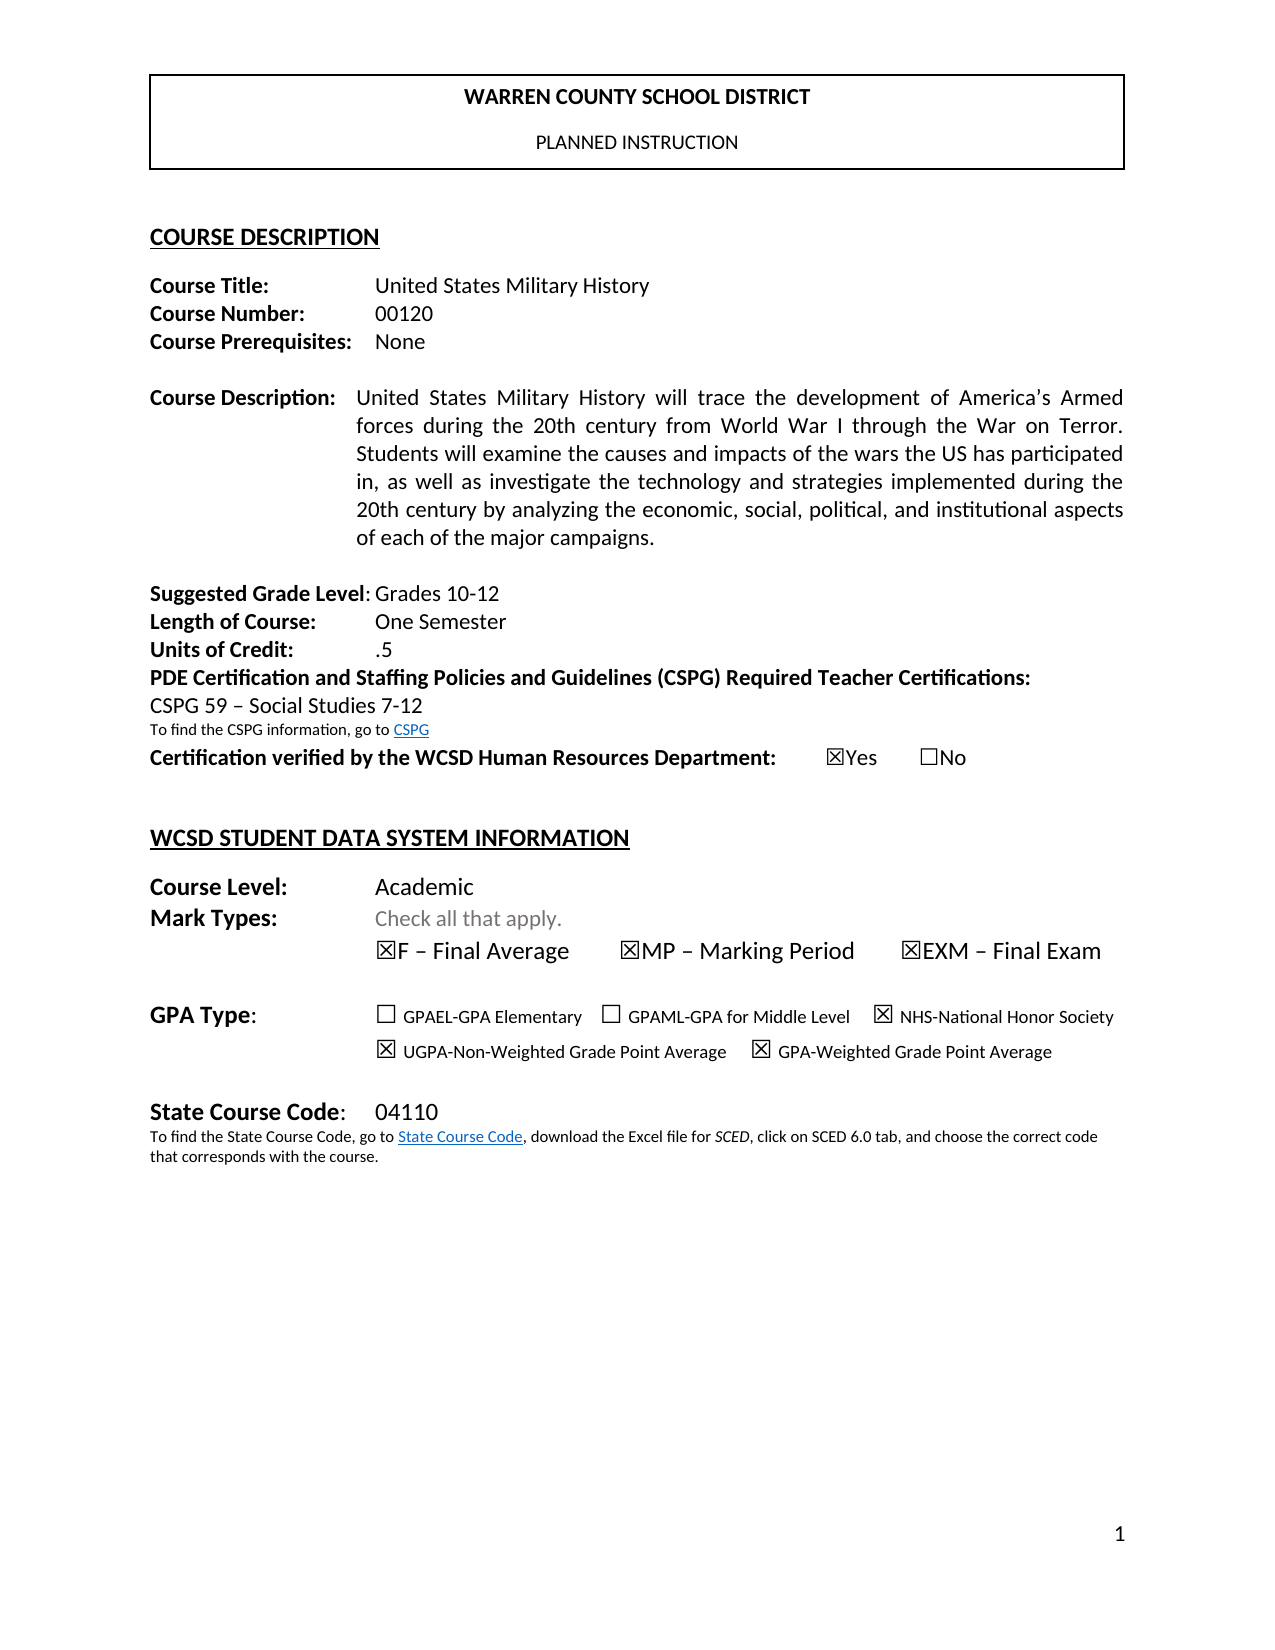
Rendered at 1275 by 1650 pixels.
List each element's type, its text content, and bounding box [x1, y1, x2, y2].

text Course Prerequisites: [150, 327, 1125, 355]
text Course Title: [150, 271, 1125, 299]
text WCSD STUDENT DATA SYSTEM INFORMATION [150, 822, 1125, 852]
text Course Number: [150, 299, 1125, 327]
text Mark Types: Check all that apply. [150, 902, 1125, 933]
text GPA Type: GPAEL-GPA Elementary GPAML-GPA for Middle Level NHS-National Honor Society [150, 997, 1125, 1031]
text To find the State Course Code, go to State Course Code, download the Excel file for SCED, click on SCED 6.0 tab, and choose the correct code that corresponds with the course. [150, 1126, 1125, 1167]
text Units of Credit: [150, 635, 1125, 663]
text UGPA-Non-Weighted Grade Point Average GPA-Weighted Grade Point Average [150, 1031, 1125, 1065]
text F – Final Average MP – Marking Period EXM – Final Exam [150, 933, 1125, 967]
text Certification verified by the WCSD Human Resources Department: Yes No [150, 741, 1125, 773]
text Length of Course: [150, 607, 1125, 635]
text Course Level: [150, 872, 1125, 902]
text Suggested Grade Level: [150, 579, 1125, 607]
text COURSE DESCRIPTION [150, 222, 1125, 252]
text Course Description: [150, 383, 1125, 551]
text PDE Certification and Staffing Policies and Guidelines (CSPG) Required Teacher Certifications: [150, 663, 1125, 691]
text To find the CSPG information, go to CSPG [150, 719, 1125, 740]
text State Course Code: [150, 1096, 1125, 1126]
